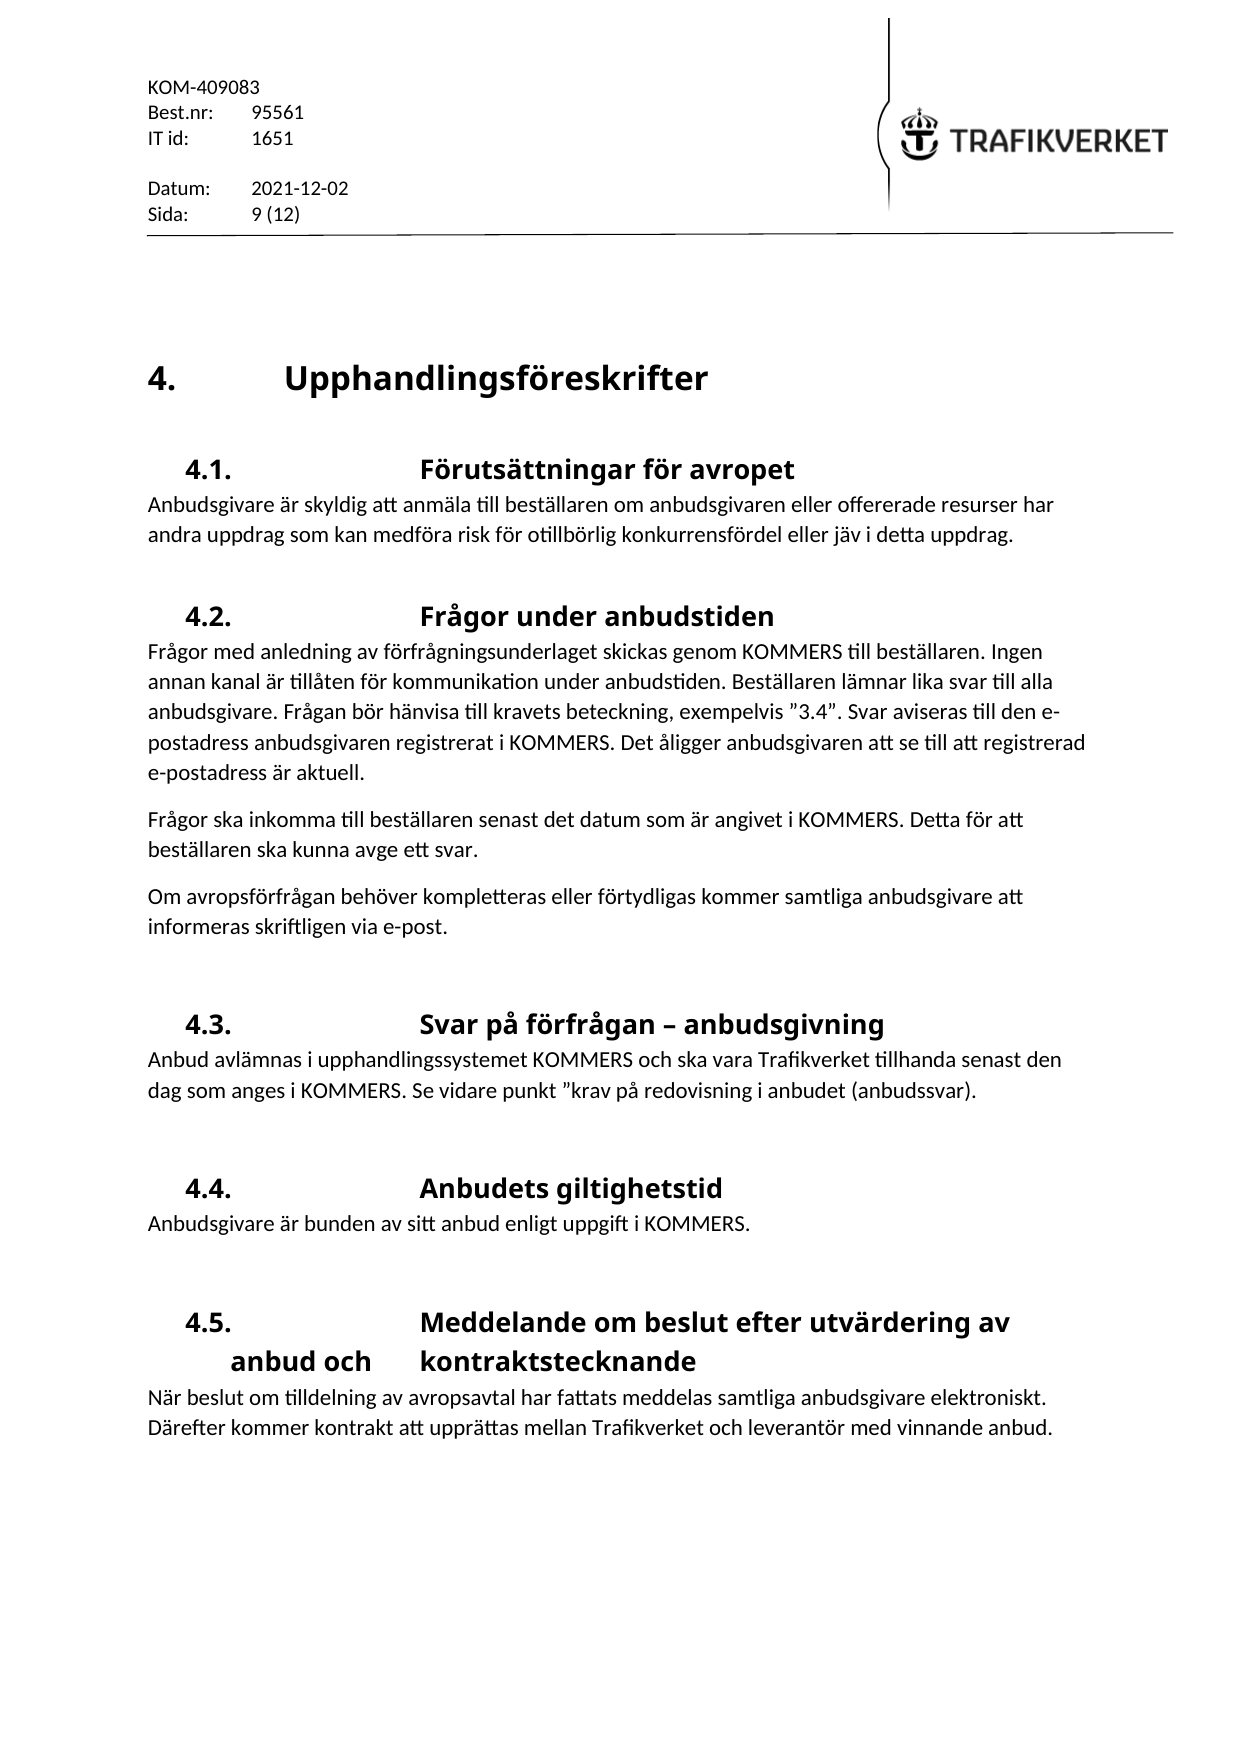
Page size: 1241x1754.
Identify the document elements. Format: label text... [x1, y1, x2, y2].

subtitle Upphandlingsföreskrifter [148, 354, 1092, 400]
text Anbudsgivare är bunden av sitt anbud enligt uppgift i KOMMERS. [148, 1209, 1092, 1237]
text Om avropsförfrågan behöver kompletteras eller förtydligas kommer samtliga anbudsgivare att informeras skriftligen via e-post. [148, 882, 1092, 940]
subtitle Frågor under anbudstiden [185, 597, 1092, 634]
subtitle Meddelande om beslut efter utvärdering av anbud och kontraktstecknande [185, 1303, 1092, 1380]
text Anbud avlämnas i upphandlingssystemet KOMMERS och ska vara Trafikverket tillhanda senast den dag som anges i KOMMERS. Se vidare punkt ”krav på redovisning i anbudet (anbudssvar). [148, 1046, 1092, 1104]
text När beslut om tilldelning av avropsavtal har fattats meddelas samtliga anbudsgivare elektroniskt. Därefter kommer kontrakt att upprättas mellan Trafikverket och leverantör med vinnande anbud. [148, 1383, 1092, 1441]
subtitle Anbudets giltighetstid [185, 1169, 1092, 1206]
subtitle Svar på förfrågan – anbudsgivning [185, 1006, 1092, 1043]
subtitle Förutsättningar för avropet [185, 450, 1092, 487]
text Frågor med anledning av förfrågningsunderlaget skickas genom KOMMERS till beställaren. Ingen annan kanal är tillåten för kommunikation under anbudstiden. Beställaren lämnar lika svar till alla anbudsgivare. Frågan bör hänvisa till kravets beteckning, exempelvis ”3.4”. Svar aviseras till den e-postadress anbudsgivaren registrerat i KOMMERS. Det åligger anbudsgivaren att se till att registrerad e-postadress är aktuell. [148, 637, 1092, 786]
text Frågor ska inkomma till beställaren senast det datum som är angivet i KOMMERS. Detta för att beställaren ska kunna avge ett svar. [148, 805, 1092, 863]
picture [877, 18, 1168, 212]
text Anbudsgivare är skyldig att anmäla till beställaren om anbudsgivaren eller offererade resurser har andra uppdrag som kan medföra risk för otillbörlig konkurrensfördel eller jäv i detta uppdrag. [148, 490, 1092, 578]
